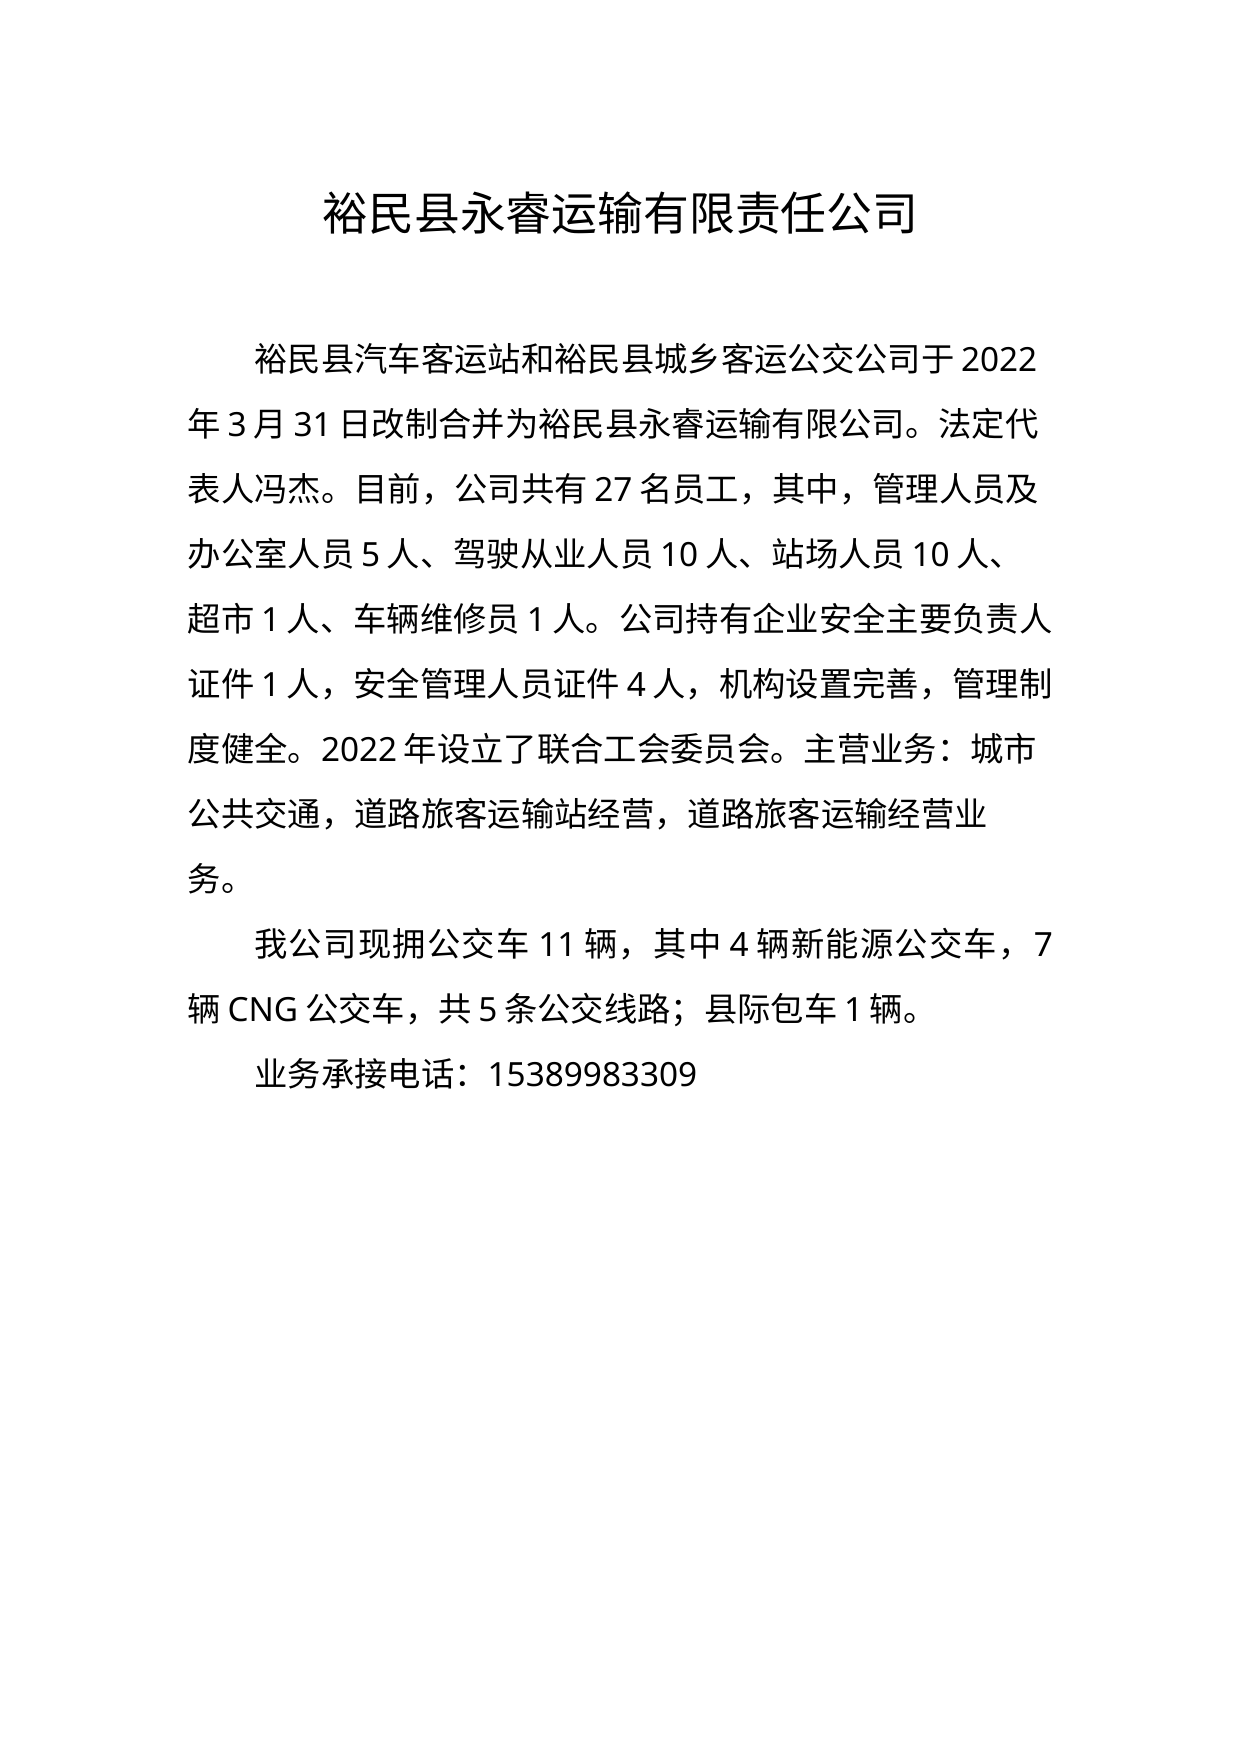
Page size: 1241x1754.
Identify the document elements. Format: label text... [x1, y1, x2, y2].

text 业务承接电话：15389983309 [187, 1039, 1053, 1104]
text 我公司现拥公交车11辆，其中4辆新能源公交车，7辆CNG公交车，共5条公交线路；县际包车1辆。 [187, 909, 1053, 1039]
text 裕民县永睿运输有限责任公司 [187, 162, 1053, 259]
text 裕民县汽车客运站和裕民县城乡客运公交公司于2022年3月31日改制合并为裕民县永睿运输有限公司。法定代表人冯杰。目前，公司共有27名员工，其中，管理人员及办公室人员5人、驾驶从业人员10人、站场人员10人、超市1人、车辆维修员1人。公司持有企业安全主要负责人证件1人，安全管理人员证件4人，机构设置完善，管理制度健全。2022年设立了联合工会委员会。主营业务：城市公共交通，道路旅客运输站经营，道路旅客运输经营业务。 [187, 324, 1053, 909]
